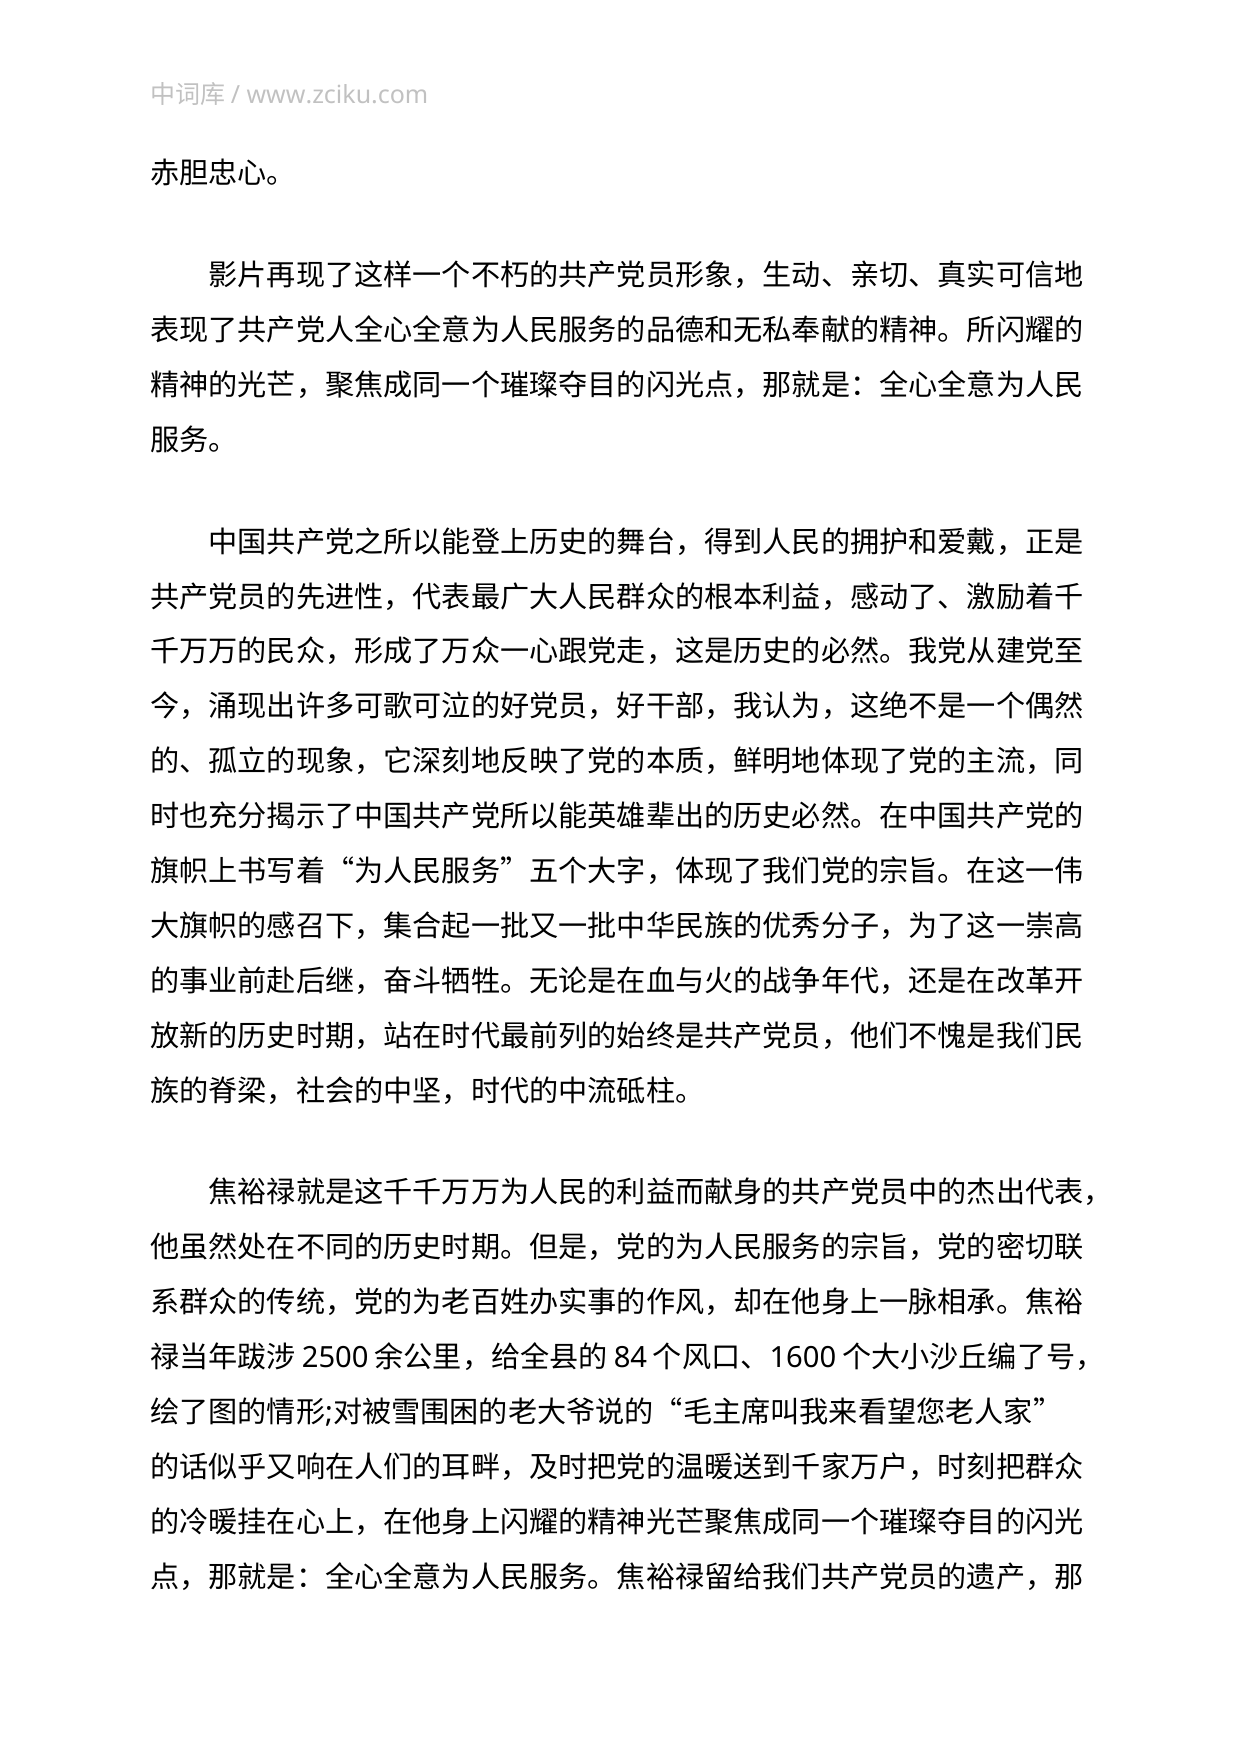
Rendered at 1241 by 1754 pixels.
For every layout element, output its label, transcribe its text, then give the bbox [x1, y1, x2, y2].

text 中国共产党之所以能登上历史的舞台，得到人民的拥护和爱戴，正是共产党员的先进性，代表最广大人民群众的根本利益，感动了、激励着千千万万的民众，形成了万众一心跟党走，这是历史的必然。我党从建党至今，涌现出许多可歌可泣的好党员，好干部，我认为，这绝不是一个偶然的、孤立的现象，它深刻地反映了党的本质，鲜明地体现了党的主流，同时也充分揭示了中国共产党所以能英雄辈出的历史必然。在中国共产党的旗帜上书写着“为人民服务”五个大字，体现了我们党的宗旨。在这一伟大旗帜的感召下，集合起一批又一批中华民族的优秀分子，为了这一崇高的事业前赴后继，奋斗牺牲。无论是在血与火的战争年代，还是在改革开放新的历史时期，站在时代最前列的始终是共产党员，他们不愧是我们民族的脊梁，社会的中坚，时代的中流砥柱。 [150, 518, 1090, 1109]
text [150, 1169, 1090, 1596]
text 影片再现了这样一个不朽的共产党员形象，生动、亲切、真实可信地表现了共产党人全心全意为人民服务的品德和无私奉献的精神。所闪耀的精神的光芒，聚焦成同一个璀璨夺目的闪光点，那就是：全心全意为人民服务。 [150, 252, 1090, 459]
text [150, 150, 1090, 192]
